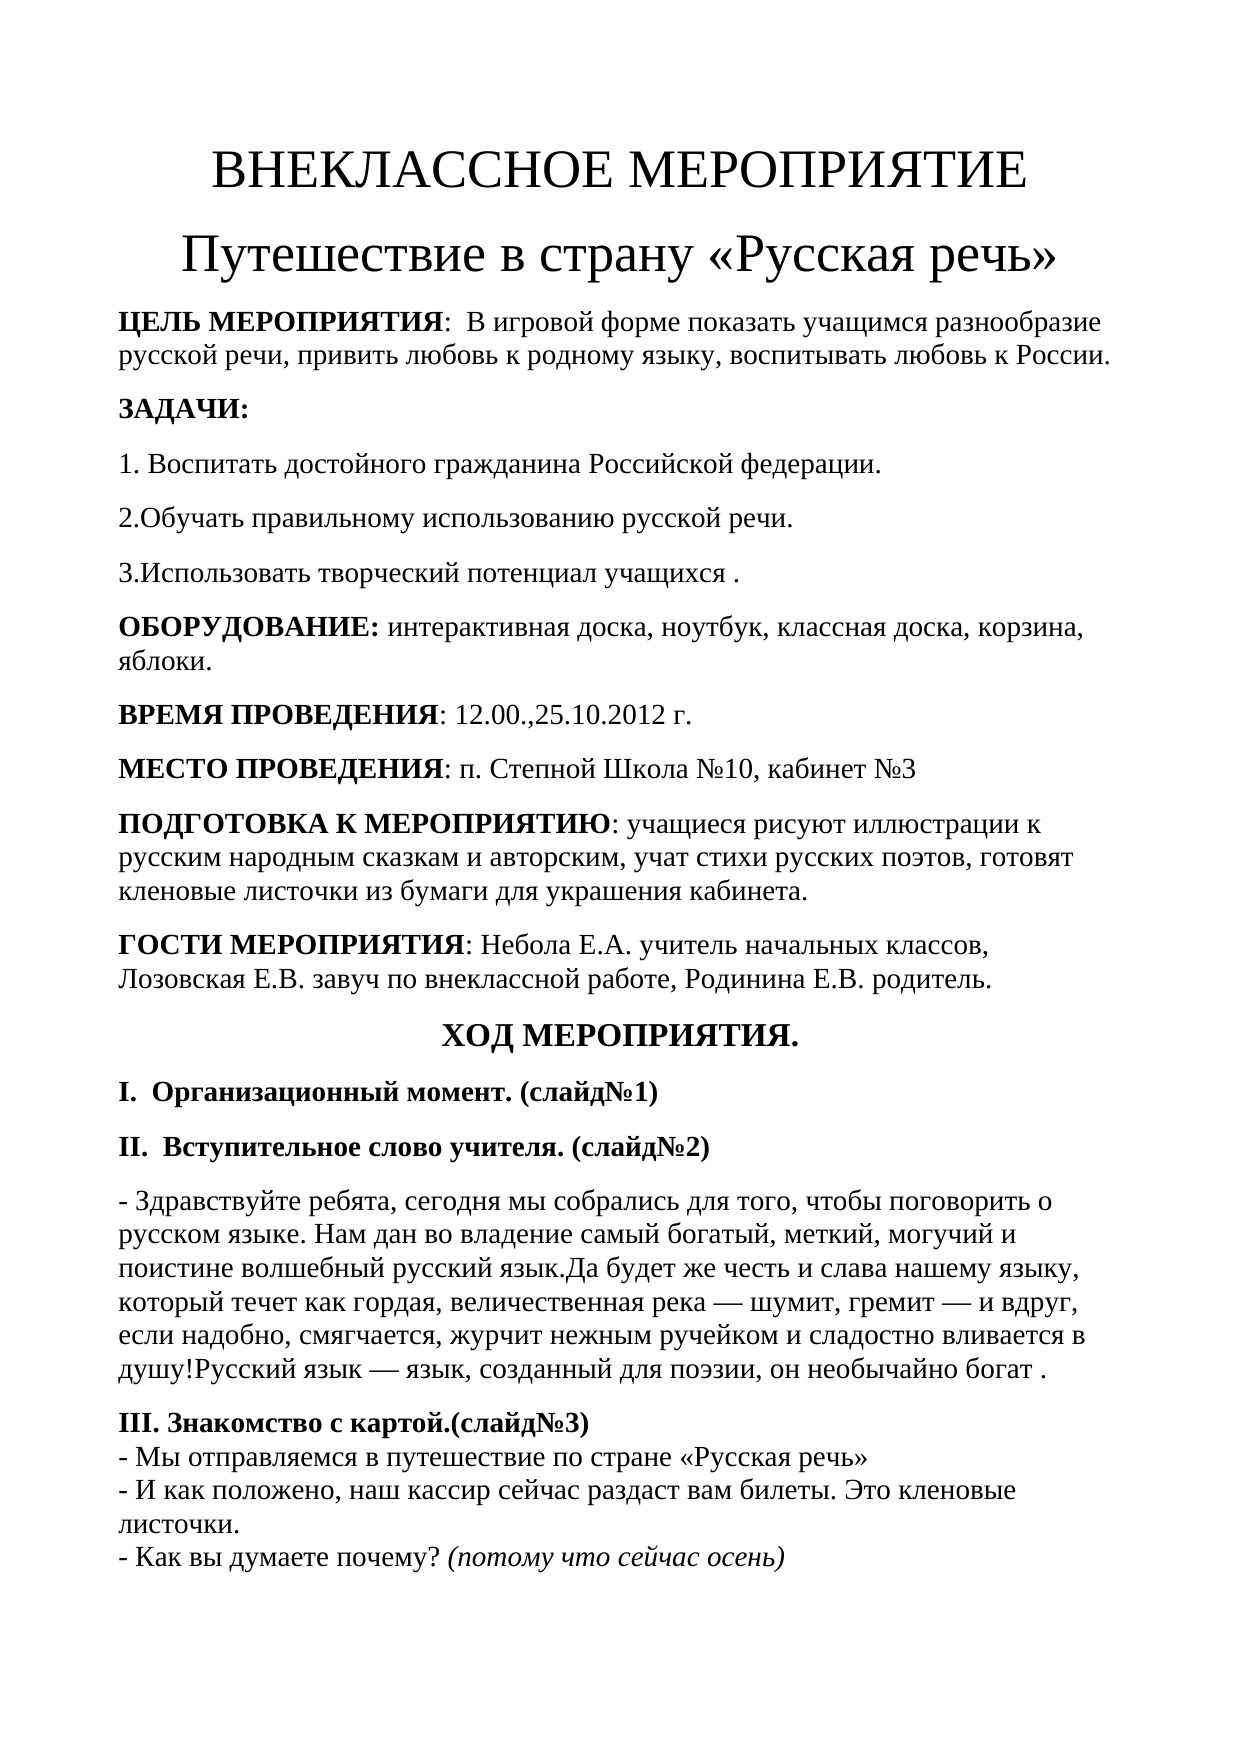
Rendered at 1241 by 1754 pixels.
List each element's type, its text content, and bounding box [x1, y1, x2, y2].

text ХОД МЕРОПРИЯТИЯ. [118, 1015, 1122, 1053]
text 3.Использовать творческий потенциал учащихся . [118, 555, 1122, 588]
text II. Вступительное слово учителя. (слайд№2) [118, 1129, 1122, 1162]
text - И как положено, наш кассир сейчас раздаст вам билеты. Это кленовые листочки. [118, 1472, 1122, 1539]
text ЦЕЛЬ МЕРОПРИЯТИЯ: В игровой форме показать учащимся разнообразие русской речи, привить любовь к родному языку, воспитывать любовь к России. [118, 304, 1122, 371]
text ВНЕКЛАССНОЕ МЕРОПРИЯТИЕ [118, 137, 1122, 200]
text ГОСТИ МЕРОПРИЯТИЯ: Небола Е.А. учитель начальных классов, Лозовская Е.В. завуч по внеклассной работе, Родинина Е.В. родитель. [118, 927, 1122, 994]
text - Здравствуйте ребята, сегодня мы собрались для того, чтобы поговорить о русском языке. Нам дан во владение самый богатый, меткий, могучий и поистине волшебный русский язык.Да будет же честь и слава нашему языку, который течет как гордая, величественная река — шумит, гремит — и вдруг, если надобно, смягчается, журчит нежным ручейком и сладостно вливается в душу!Русский язык — язык, созданный для поэзии, он необычайно богат . [118, 1183, 1122, 1384]
text - Мы отправляемся в путешествие по стране «Русская речь» [118, 1439, 1122, 1472]
text ЗАДАЧИ: [118, 392, 1122, 425]
text 2.Обучать правильному использованию русской речи. [118, 500, 1122, 534]
text 1. Воспитать достойного гражданина Российской федерации. [118, 446, 1122, 479]
text - Как вы думаете почему? (потому что сейчас осень) [118, 1539, 1122, 1573]
text III. Знакомство с картой.(слайд№3) [118, 1405, 1122, 1439]
text ВРЕМЯ ПРОВЕДЕНИЯ: 12.00.,25.10.2012 г. [118, 697, 1122, 731]
text МЕСТО ПРОВЕДЕНИЯ: п. Степной Школа №10, кабинет №3 [118, 751, 1122, 785]
text Путешествие в страну «Русская речь» [118, 221, 1122, 283]
text I. Организационный момент. (слайд№1) [118, 1074, 1122, 1108]
text ОБОРУДОВАНИЕ: интерактивная доска, ноутбук, классная доска, корзина, яблоки. [118, 609, 1122, 676]
text ПОДГОТОВКА К МЕРОПРИЯТИЮ: учащиеся рисуют иллюстрации к русским народным сказкам и авторским, учат стихи русских поэтов, готовят кленовые листочки из бумаги для украшения кабинета. [118, 806, 1122, 906]
